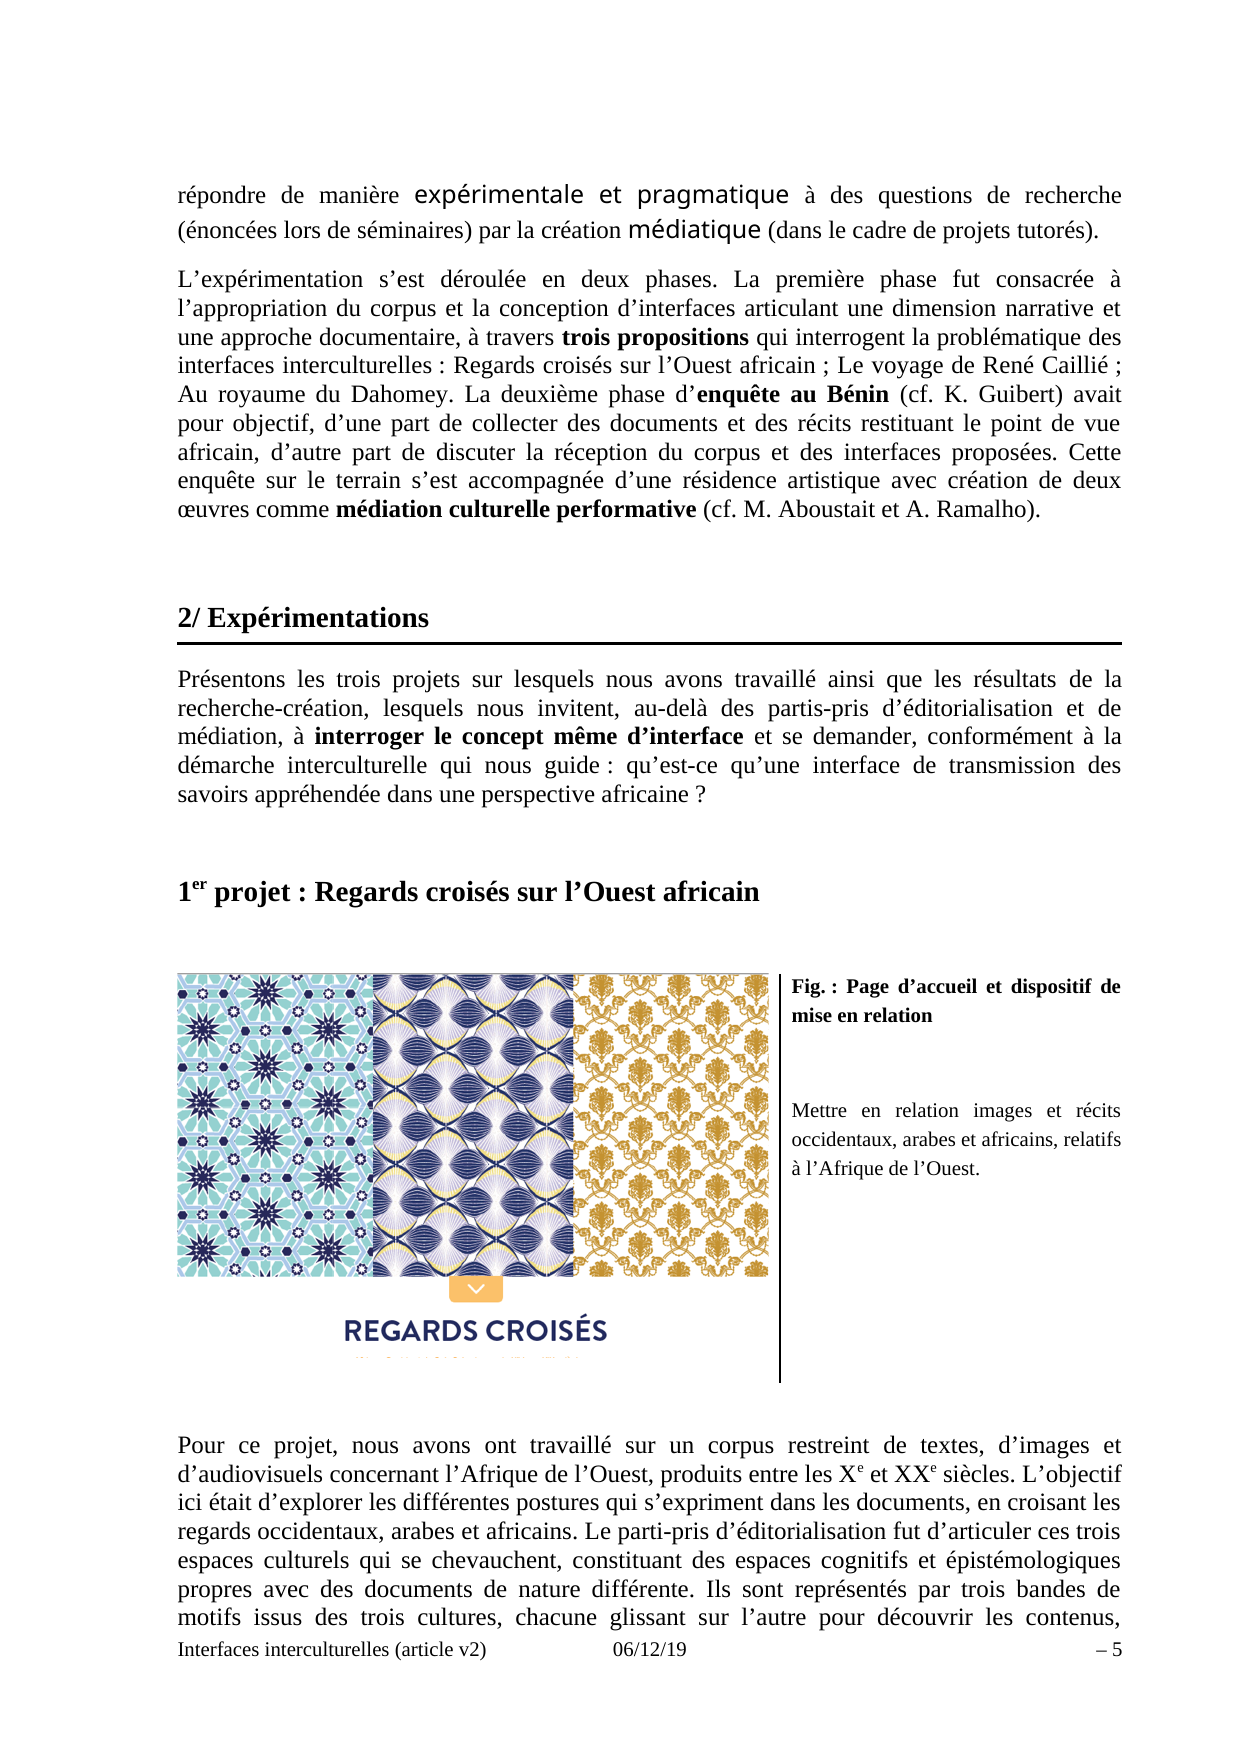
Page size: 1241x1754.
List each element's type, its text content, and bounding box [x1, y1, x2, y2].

table_header [166, 974, 779, 1382]
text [177, 1430, 1122, 1631]
subtitle 1er projet : Regards croisés sur l’Ouest africain [177, 874, 1122, 907]
subtitle 2/ Expérimentations [177, 600, 1122, 642]
picture [177, 973, 769, 1358]
text Présentons les trois projets sur lesquels nous avons travaillé ainsi que les résultats de la recherche-création, lesquels nous invitent, au-delà des partis-pris d’éditorialisation et de médiation, à interroger le concept même d’interface et se demander, conformément à la démarche interculturelle qui nous guide : qu’est-ce qu’une interface de transmission des savoirs appréhendée dans une perspective africaine ? [177, 664, 1122, 808]
text L’expérimentation s’est déroulée en deux phases. La première phase fut consacrée à l’appropriation du corpus et la conception d’interfaces articulant une dimension narrative et une approche documentaire, à travers trois propositions qui interrogent la problématique des interfaces interculturelles : Regards croisés sur l’Ouest africain ; Le voyage de René Caillié ; Au royaume du Dahomey. La deuxième phase d’enquête au Bénin (cf. K. Guibert) avait pour objectif, d’une part de collecter des documents et des récits restituant le point de vue africain, d’autre part de discuter la réception du corpus et des interfaces proposées. Cette enquête sur le terrain s’est accompagnée d’une résidence artistique avec création de deux œuvres comme médiation culturelle performative (cf. M. Aboustait et A. Ramalho). [177, 264, 1122, 523]
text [177, 177, 1122, 245]
table_header Fig. : Page d’accueil et dispositif de mise en relation Mettre en relation images et récits occidentaux, arabes et africains, relatifs à l’Afrique de l’Ouest. [781, 974, 1133, 1382]
